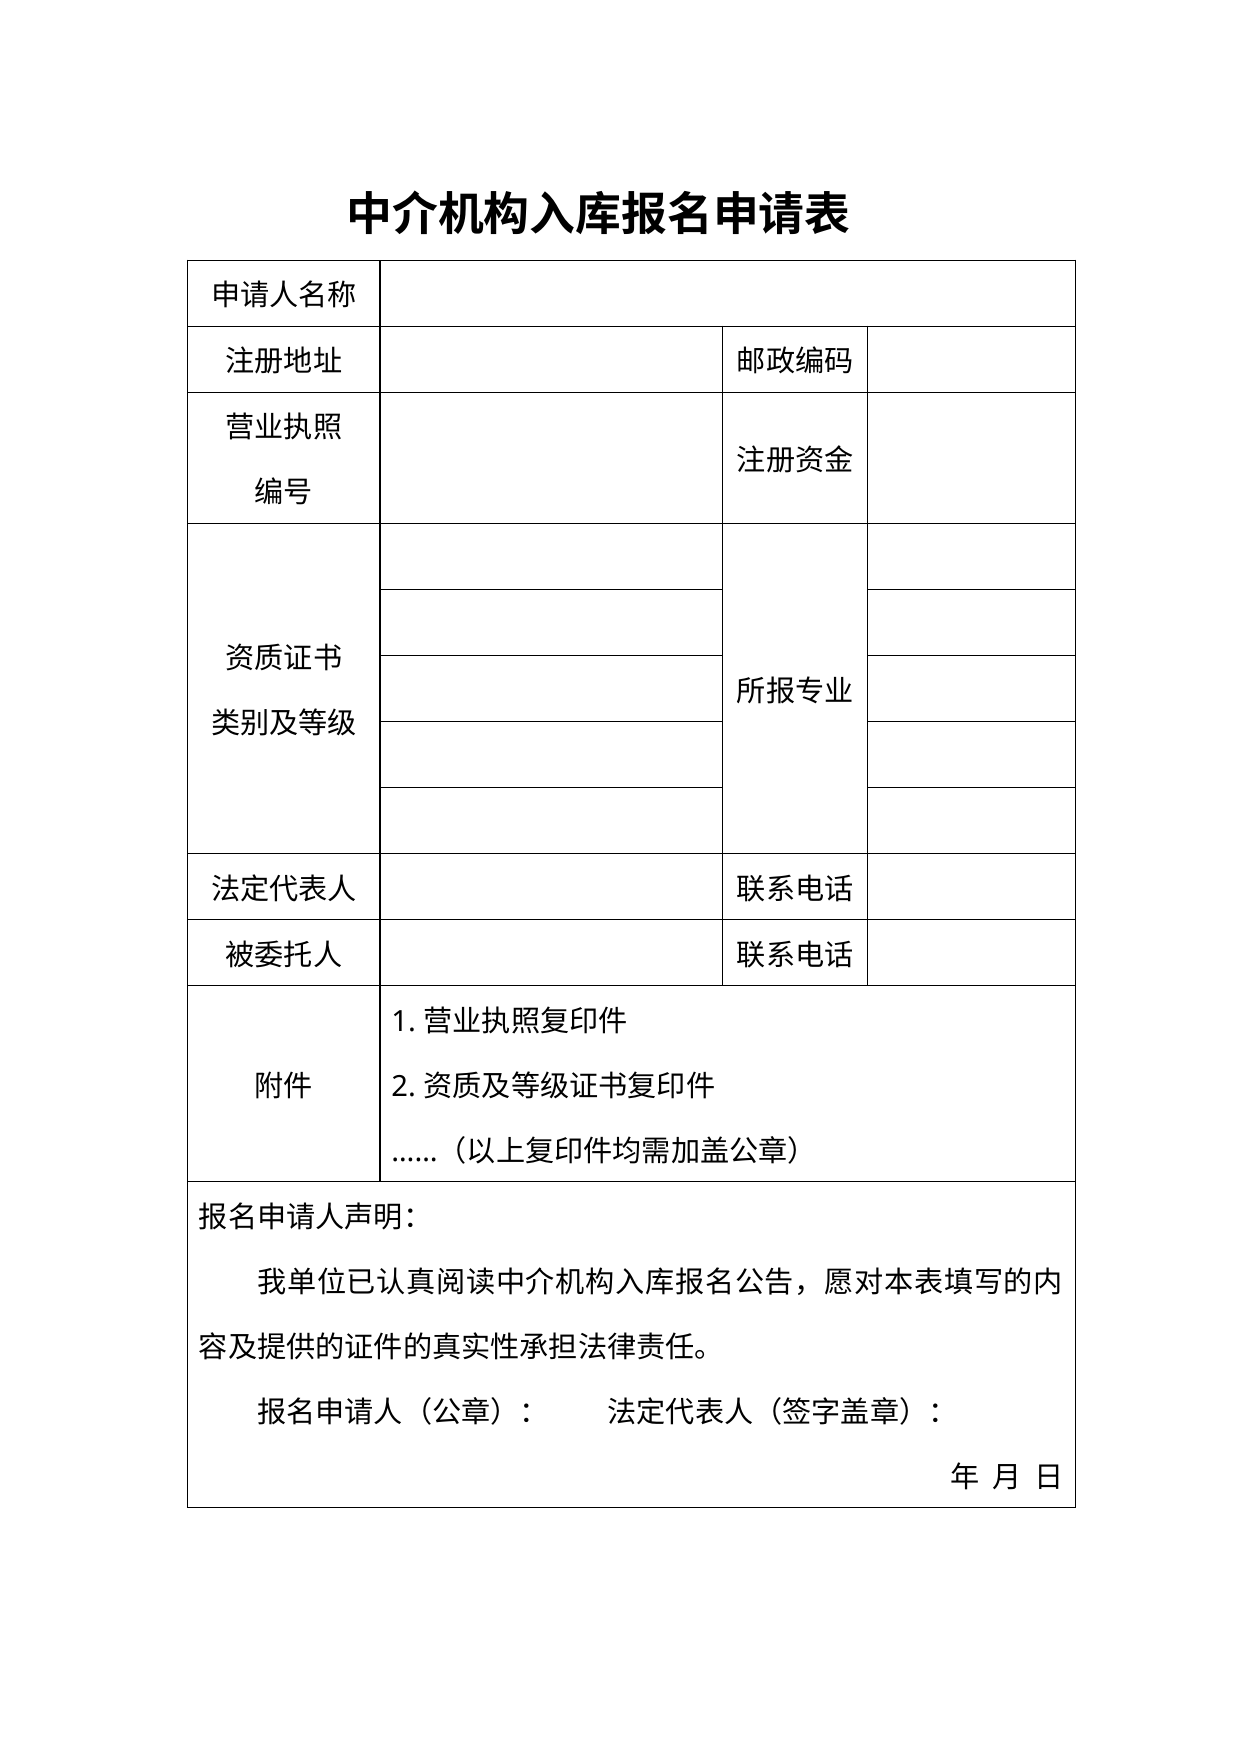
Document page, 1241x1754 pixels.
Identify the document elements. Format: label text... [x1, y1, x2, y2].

table_header 申请人名称 [188, 261, 379, 326]
table_cell 注册地址 [188, 327, 379, 392]
text 中介机构入库报名申请表 [187, 162, 1009, 259]
table_cell [868, 590, 1075, 655]
table_cell [381, 590, 722, 655]
table_cell 邮政编码 [723, 327, 867, 392]
table_cell [381, 327, 722, 392]
table_cell [868, 393, 1075, 523]
table_cell [381, 656, 722, 721]
table_cell 注册资金 [723, 393, 867, 523]
table_cell [381, 524, 722, 589]
table_cell [868, 656, 1075, 721]
table_cell [381, 920, 722, 985]
table_cell 所报专业 [723, 524, 867, 853]
table_cell [868, 854, 1075, 919]
table_cell 附件 [188, 986, 379, 1181]
table_cell 营业执照 编号 [188, 393, 379, 523]
table_cell [381, 788, 722, 853]
table_cell [868, 524, 1075, 589]
table_cell [868, 920, 1075, 985]
table_cell [381, 393, 722, 523]
table_cell 联系电话 [723, 920, 867, 985]
table_cell [868, 327, 1075, 392]
table_cell [381, 722, 722, 787]
table_cell 被委托人 [188, 920, 379, 985]
table_cell 联系电话 [723, 854, 867, 919]
table_header [381, 261, 1075, 326]
table_cell 1. 营业执照复印件 2. 资质及等级证书复印件 ……（以上复印件均需加盖公章） [381, 986, 1075, 1181]
table_cell 法定代表人 [188, 854, 379, 919]
table_cell [868, 722, 1075, 787]
table_cell 报名申请人声明： 我单位已认真阅读中介机构入库报名公告，愿对本表填写的内容及提供的证件的真实性承担法律责任。 报名申请人（公章）： 法定代表人（签字盖章）： 年 月 日 [188, 1182, 1075, 1507]
table_cell 资质证书 类别及等级 [188, 524, 379, 853]
table_cell [381, 854, 722, 919]
table_cell [868, 788, 1075, 853]
